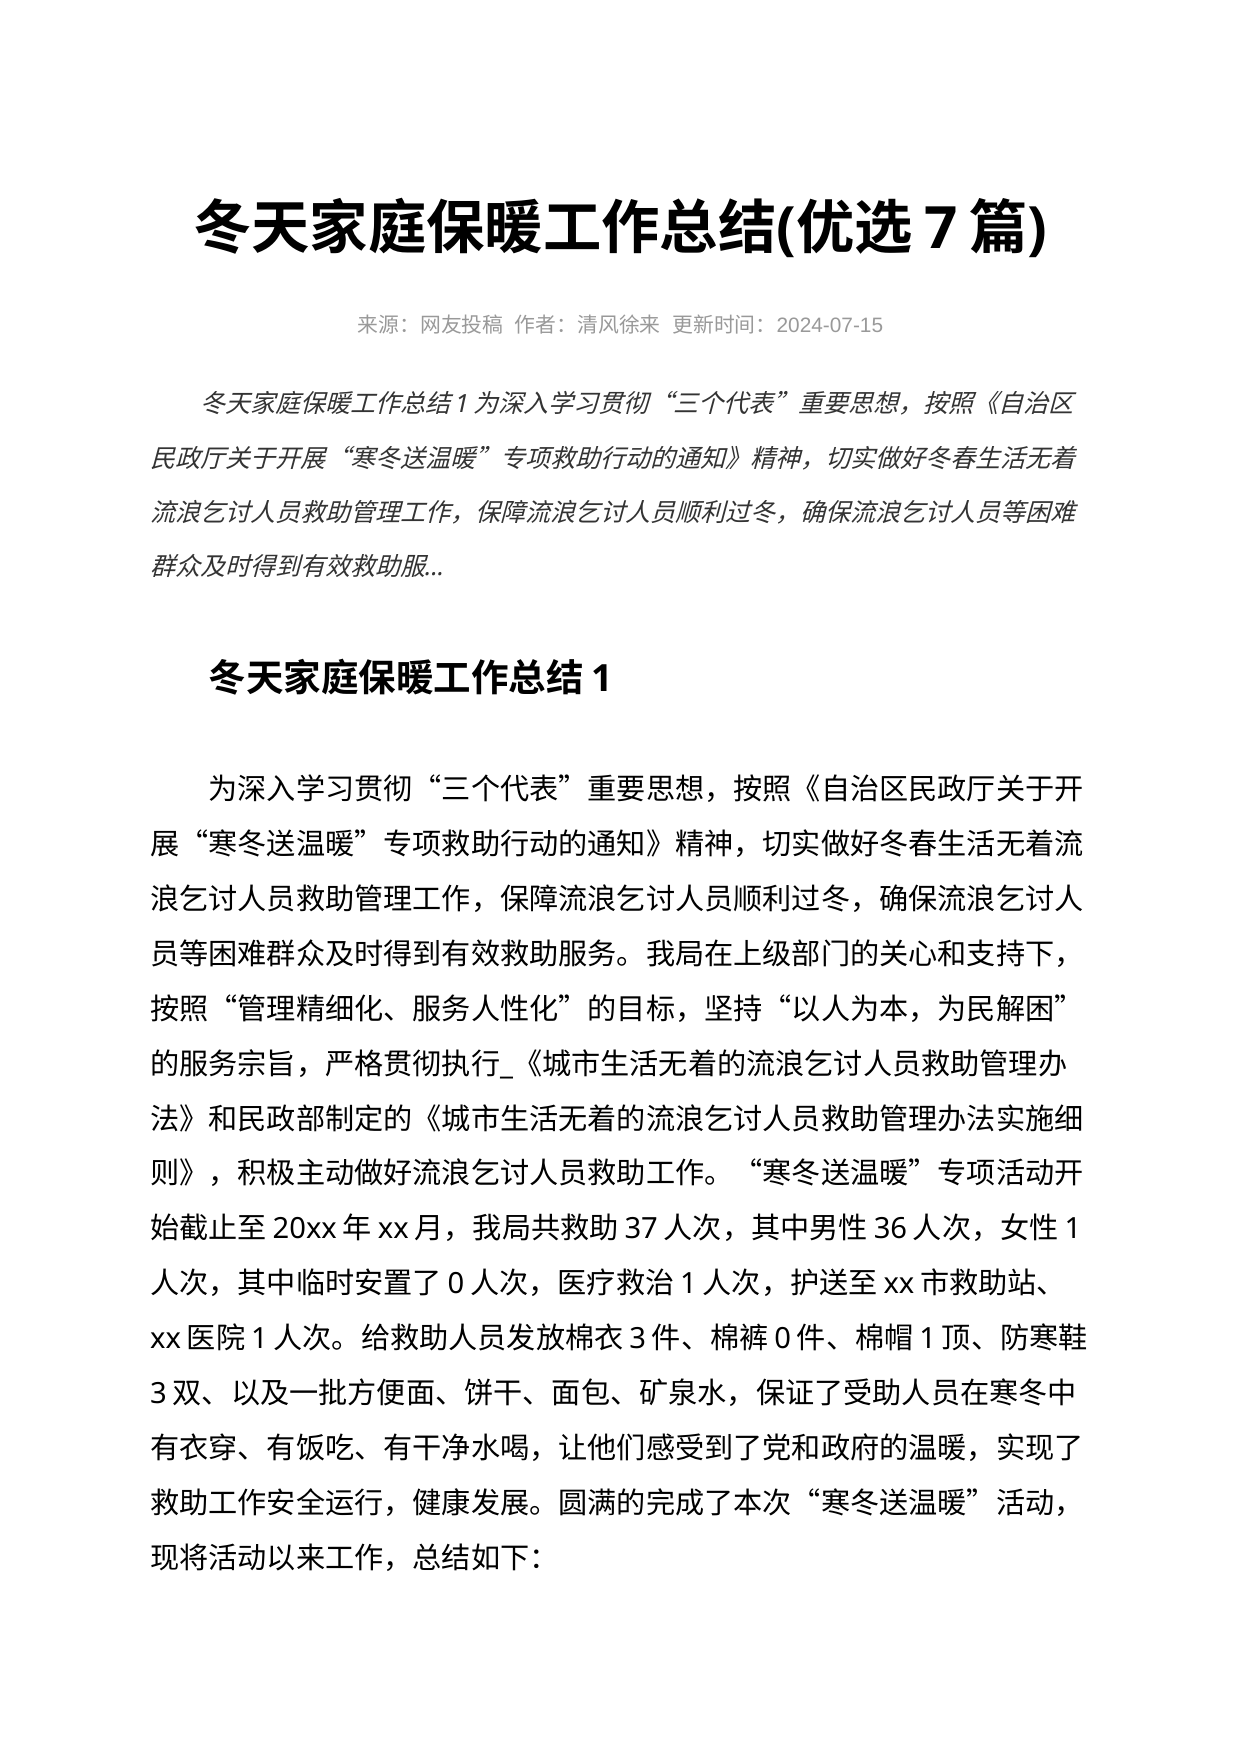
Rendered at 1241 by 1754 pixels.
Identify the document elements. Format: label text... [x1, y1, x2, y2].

text 冬天家庭保暖工作总结1为深入学习贯彻“三个代表”重要思想，按照《自治区民政厅关于开展“寒冬送温暖”专项救助行动的通知》精神，切实做好冬春生活无着流浪乞讨人员救助管理工作，保障流浪乞讨人员顺利过冬，确保流浪乞讨人员等困难群众及时得到有效救助服... [150, 384, 1090, 583]
text 冬天家庭保暖工作总结1 [150, 648, 1090, 703]
text 为深入学习贯彻“三个代表”重要思想，按照《自治区民政厅关于开展“寒冬送温暖”专项救助行动的通知》精神，切实做好冬春生活无着流浪乞讨人员救助管理工作，保障流浪乞讨人员顺利过冬，确保流浪乞讨人员等困难群众及时得到有效救助服务。我局在上级部门的关心和支持下，按照“管理精细化、服务人性化”的目标，坚持“以人为本，为民解困”的服务宗旨，严格贯彻执行_《城市生活无着的流浪乞讨人员救助管理办法》和民政部制定的《城市生活无着的流浪乞讨人员救助管理办法实施细则》，积极主动做好流浪乞讨人员救助工作。“寒冬送温暖”专项活动开始截止至20xx年xx月，我局共救助37人次，其中男性36人次，女性1人次，其中临时安置了0人次，医疗救治1人次，护送至xx市救助站、xx医院1人次。给救助人员发放棉衣3件、棉裤0件、棉帽1顶、防寒鞋3双、以及一批方便面、饼干、面包、矿泉水，保证了受助人员在寒冬中有衣穿、有饭吃、有干净水喝，让他们感受到了党和政府的温暖，实现了救助工作安全运行，健康发展。圆满的完成了本次“寒冬送温暖”活动，现将活动以来工作，总结如下： [150, 766, 1090, 1577]
text 来源：网友投稿 作者：清风徐来 更新时间：2024-07-15 [150, 313, 1090, 337]
subtitle 冬天家庭保暖工作总结(优选7篇) [150, 181, 1090, 266]
